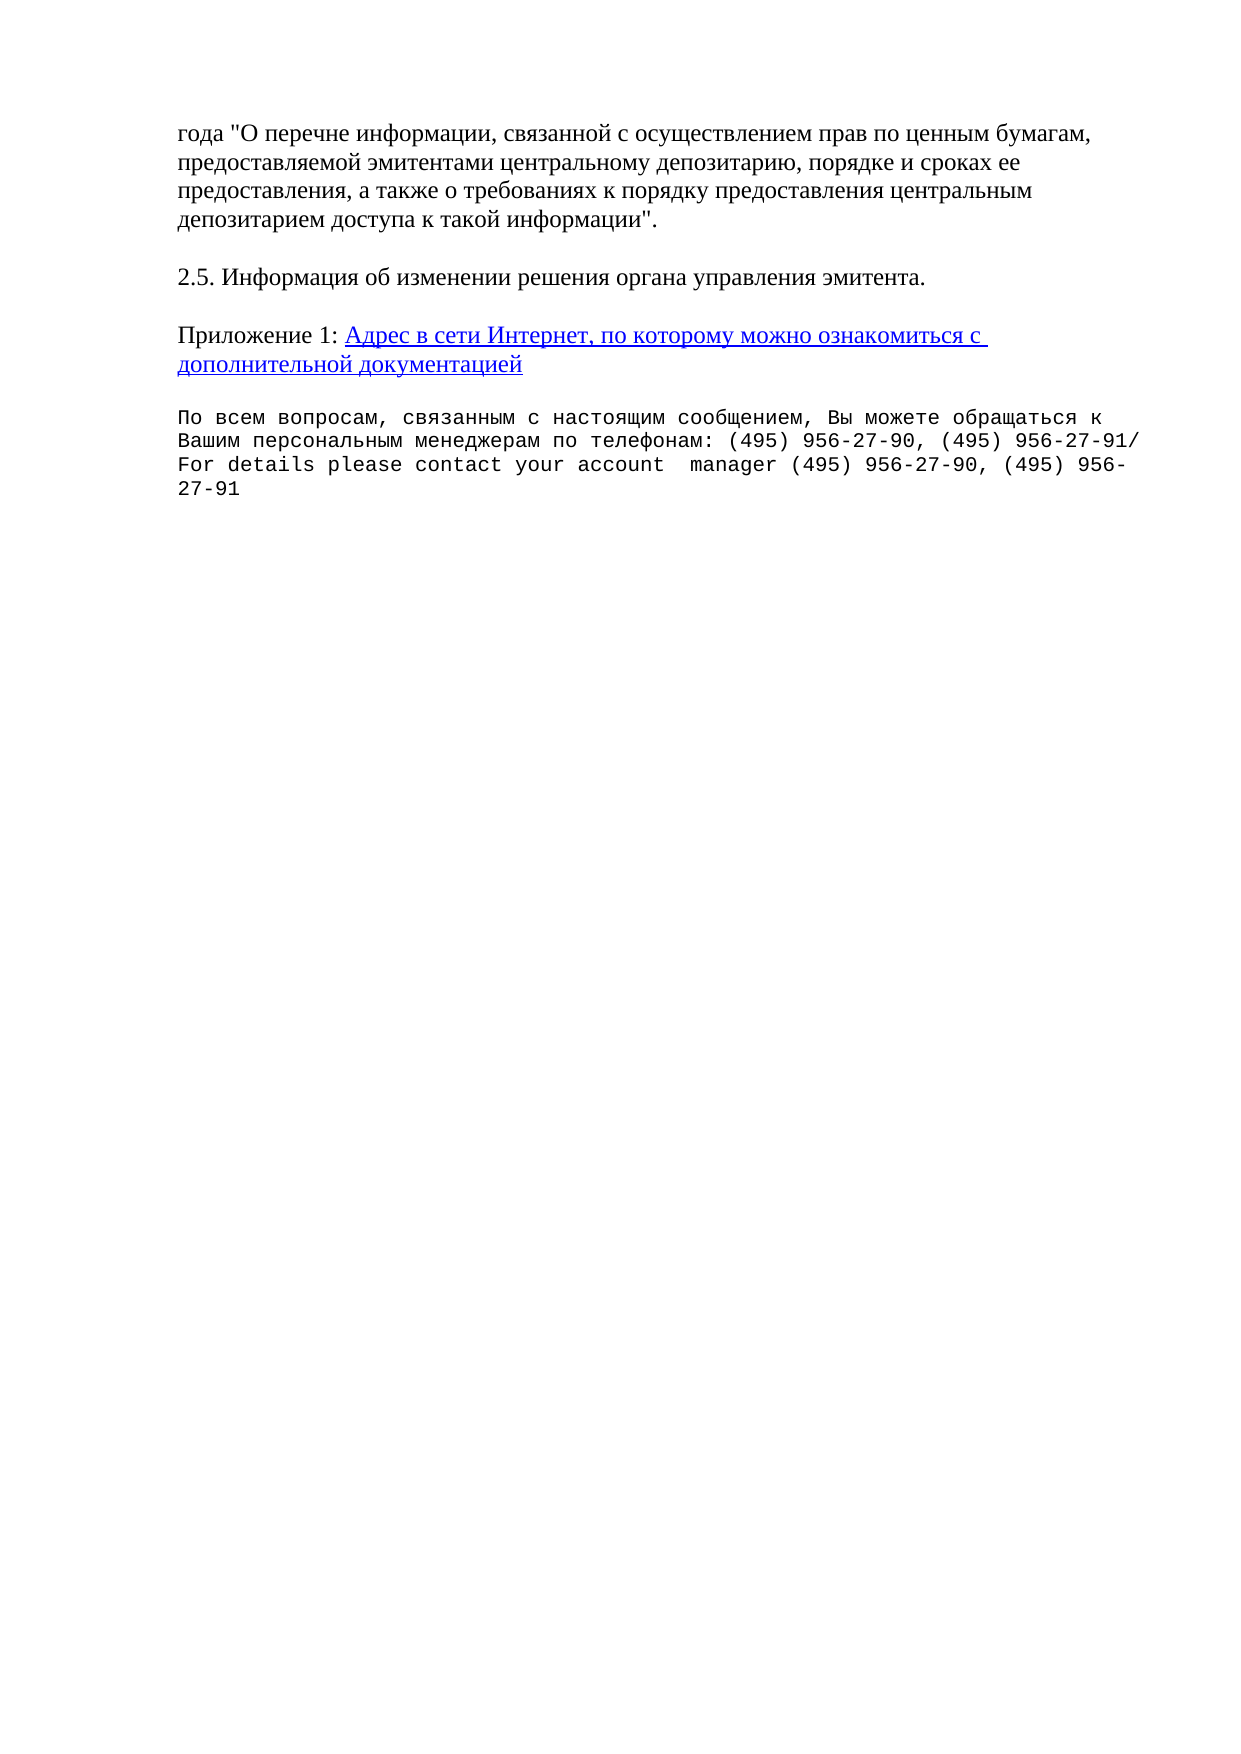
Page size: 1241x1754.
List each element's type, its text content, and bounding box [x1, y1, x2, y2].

text Приложение 1: Адрес в сети Интернет, по которому можно ознакомиться с дополнительной документацией [177, 320, 1152, 378]
text По всем вопросам, связанным с настоящим сообщением, Вы можете обращаться к Вашим персональным менеджерам по телефонам: (495) 956-27-90, (495) 956-27-91/ For details please contact your account manager (495) 956-27-90, (495) 956-27-91 [177, 407, 1152, 501]
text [177, 118, 1152, 233]
text 2.5. Информация об изменении решения органа управления эмитента. [177, 262, 1152, 291]
